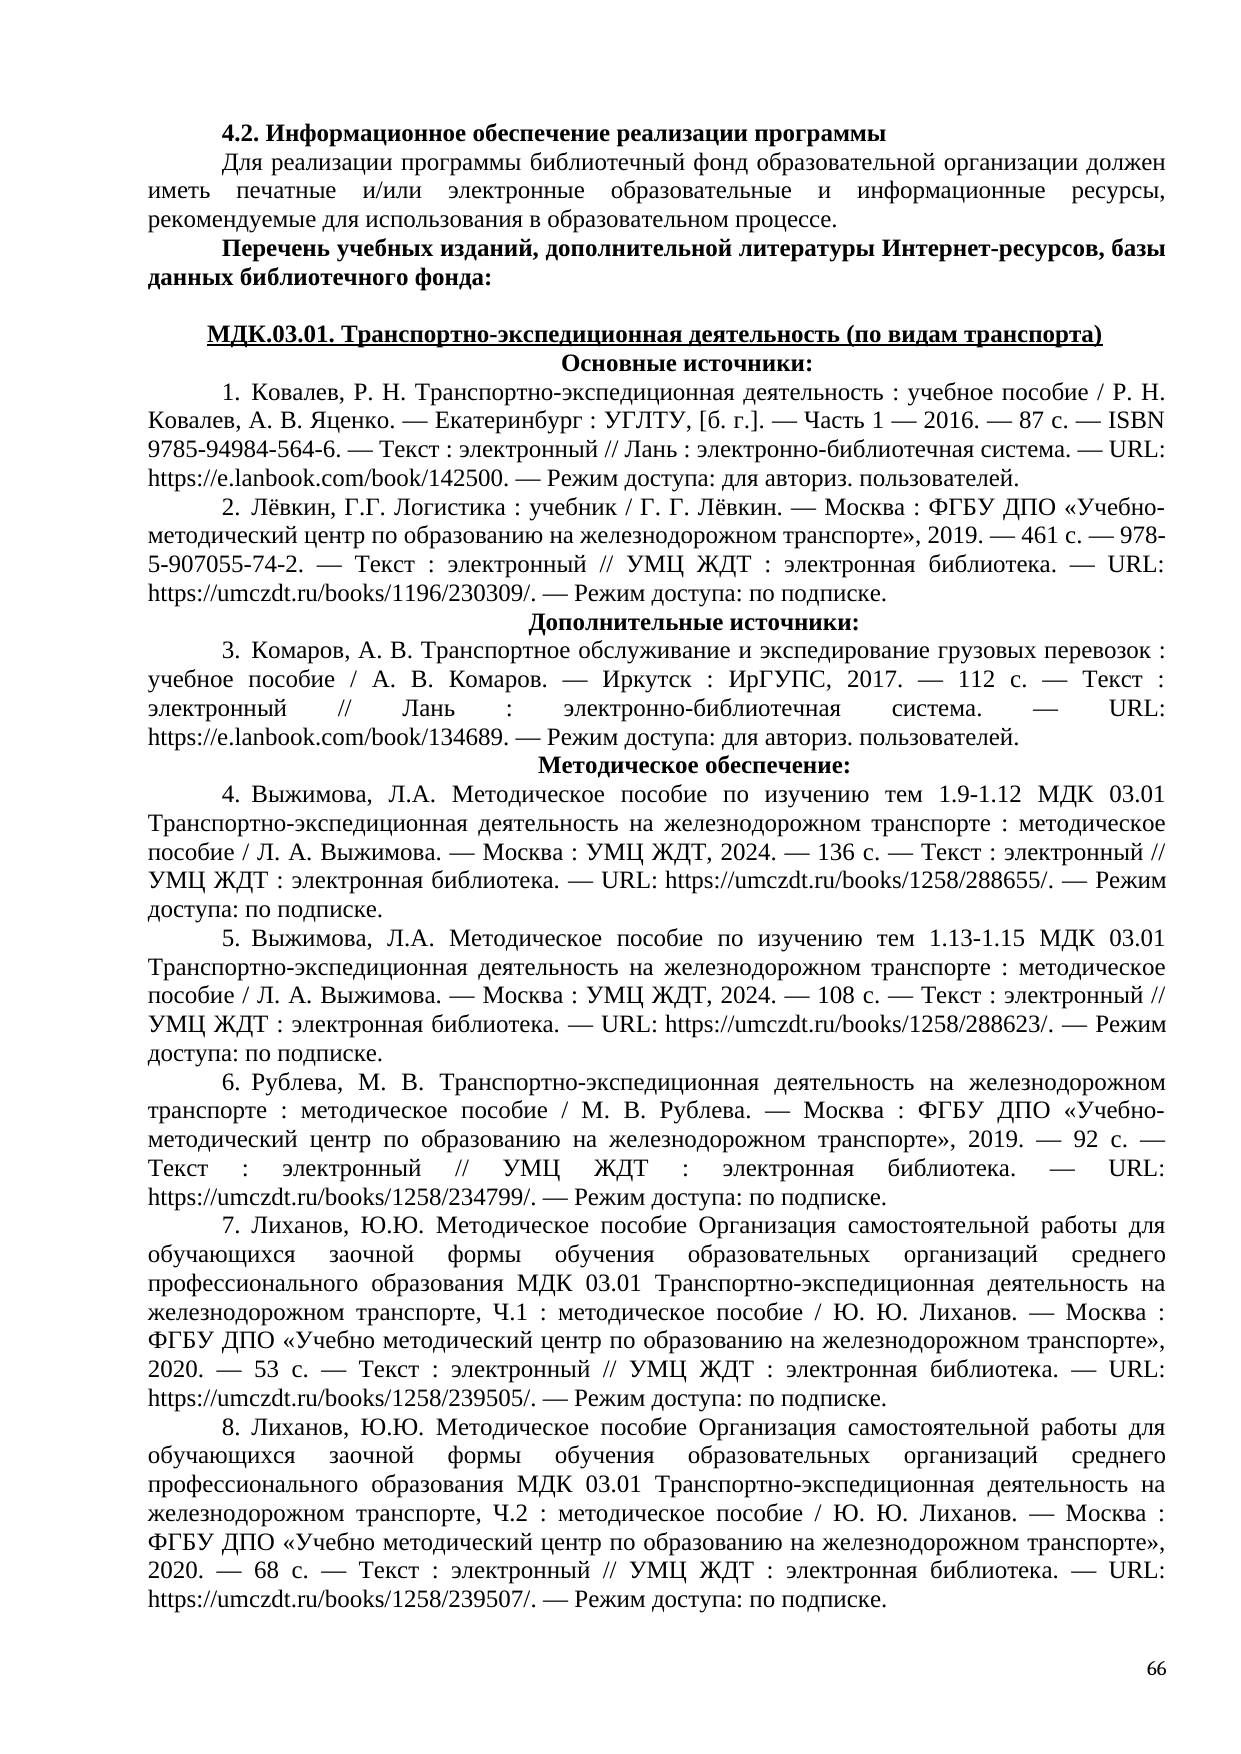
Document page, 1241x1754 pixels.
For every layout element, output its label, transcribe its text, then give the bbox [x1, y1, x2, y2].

list Ковалев, Р. Н. Транспортно-экспедиционная деятельность : учебное пособие / Р. Н. Ковалев, А. В. Яценко. — Екатеринбург : УГЛТУ, [б. г.]. — Часть 1 — 2016. — 87 с. — ISBN 9785-94984-564-6. — Текст : электронный // Лань : электронно-библиотечная система. — URL: https://e.lanbook.com/book/142500. — Режим доступа: для авториз. пользователей. [148, 377, 1167, 492]
list Выжимова, Л.А. Методическое пособие по изучению тем 1.13-1.15 МДК 03.01 Транспортно-экспедиционная деятельность на железнодорожном транспорте : методическое пособие / Л. А. Выжимова. — Москва : УМЦ ЖДТ, 2024. — 108 с. — Текст : электронный // УМЦ ЖДТ : электронная библиотека. — URL: https://umczdt.ru/books/1258/288623/. — Режим доступа: по подписке. [148, 923, 1167, 1067]
text Перечень учебных изданий, дополнительной литературы Интернет-ресурсов, базы данных библиотечного фонда: [148, 233, 1167, 291]
text Для реализации программы библиотечный фонд образовательной организации должен иметь печатные и/или электронные образовательные и информационные ресурсы, рекомендуемые для использования в образовательном процессе. [148, 147, 1167, 233]
text Основные источники: [207, 348, 1167, 377]
list Выжимова, Л.А. Методическое пособие по изучению тем 1.9-1.12 МДК 03.01 Транспортно-экспедиционная деятельность на железнодорожном транспорте : методическое пособие / Л. А. Выжимова. — Москва : УМЦ ЖДТ, 2024. — 136 с. — Текст : электронный // УМЦ ЖДТ : электронная библиотека. — URL: https://umczdt.ru/books/1258/288655/. — Режим доступа: по подписке. [148, 779, 1167, 923]
text МДК.03.01. Транспортно-экспедиционная деятельность (по видам транспорта) [148, 319, 1167, 348]
list Комаров, А. В. Транспортное обслуживание и экспедирование грузовых перевозок : учебное пособие / А. В. Комаров. — Иркутск : ИрГУПС, 2017. — 112 с. — Текст : электронный // Лань : электронно-библиотечная система. — URL: https://e.lanbook.com/book/134689. — Режим доступа: для авториз. пользователей. [148, 636, 1167, 751]
list Лиханов, Ю.Ю. Методическое пособие Организация самостоятельной работы для обучающихся заочной формы обучения образовательных организаций среднего профессионального образования МДК 03.01 Транспортно-экспедиционная деятельность на железнодорожном транспорте, Ч.2 : методическое пособие / Ю. Ю. Лиханов. — Москва : ФГБУ ДПО «Учебно методический центр по образованию на железнодорожном транспорте», 2020. — 68 с. — Текст : электронный // УМЦ ЖДТ : электронная библиотека. — URL: https://umczdt.ru/books/1258/239507/. — Режим доступа: по подписке. [148, 1412, 1167, 1613]
list Рублева, М. В. Транспортно-экспедиционная деятельность на железнодорожном транспорте : методическое пособие / М. В. Рублева. — Москва : ФГБУ ДПО «Учебно-методический центр по образованию на железнодорожном транспорте», 2019. — 92 с. — Текст : электронный // УМЦ ЖДТ : электронная библиотека. — URL: https://umczdt.ru/books/1258/234799/. — Режим доступа: по подписке. [148, 1067, 1167, 1211]
list Лёвкин, Г.Г. Логистика : учебник / Г. Г. Лёвкин. — Москва : ФГБУ ДПО «Учебно-методический центр по образованию на железнодорожном транспорте», 2019. — 461 с. — 978-5-907055-74-2. — Текст : электронный // УМЦ ЖДТ : электронная библиотека. — URL: https://umczdt.ru/books/1196/230309/. — Режим доступа: по подписке. [148, 492, 1167, 607]
text Дополнительные источники: [148, 607, 1167, 636]
text Методическое обеспечение: [148, 751, 1167, 779]
text 4.2. Информационное обеспечение реализации программы [148, 118, 1167, 147]
list Лиханов, Ю.Ю. Методическое пособие Организация самостоятельной работы для обучающихся заочной формы обучения образовательных организаций среднего профессионального образования МДК 03.01 Транспортно-экспедиционная деятельность на железнодорожном транспорте, Ч.1 : методическое пособие / Ю. Ю. Лиханов. — Москва : ФГБУ ДПО «Учебно методический центр по образованию на железнодорожном транспорте», 2020. — 53 с. — Текст : электронный // УМЦ ЖДТ : электронная библиотека. — URL: https://umczdt.ru/books/1258/239505/. — Режим доступа: по подписке. [148, 1211, 1167, 1412]
